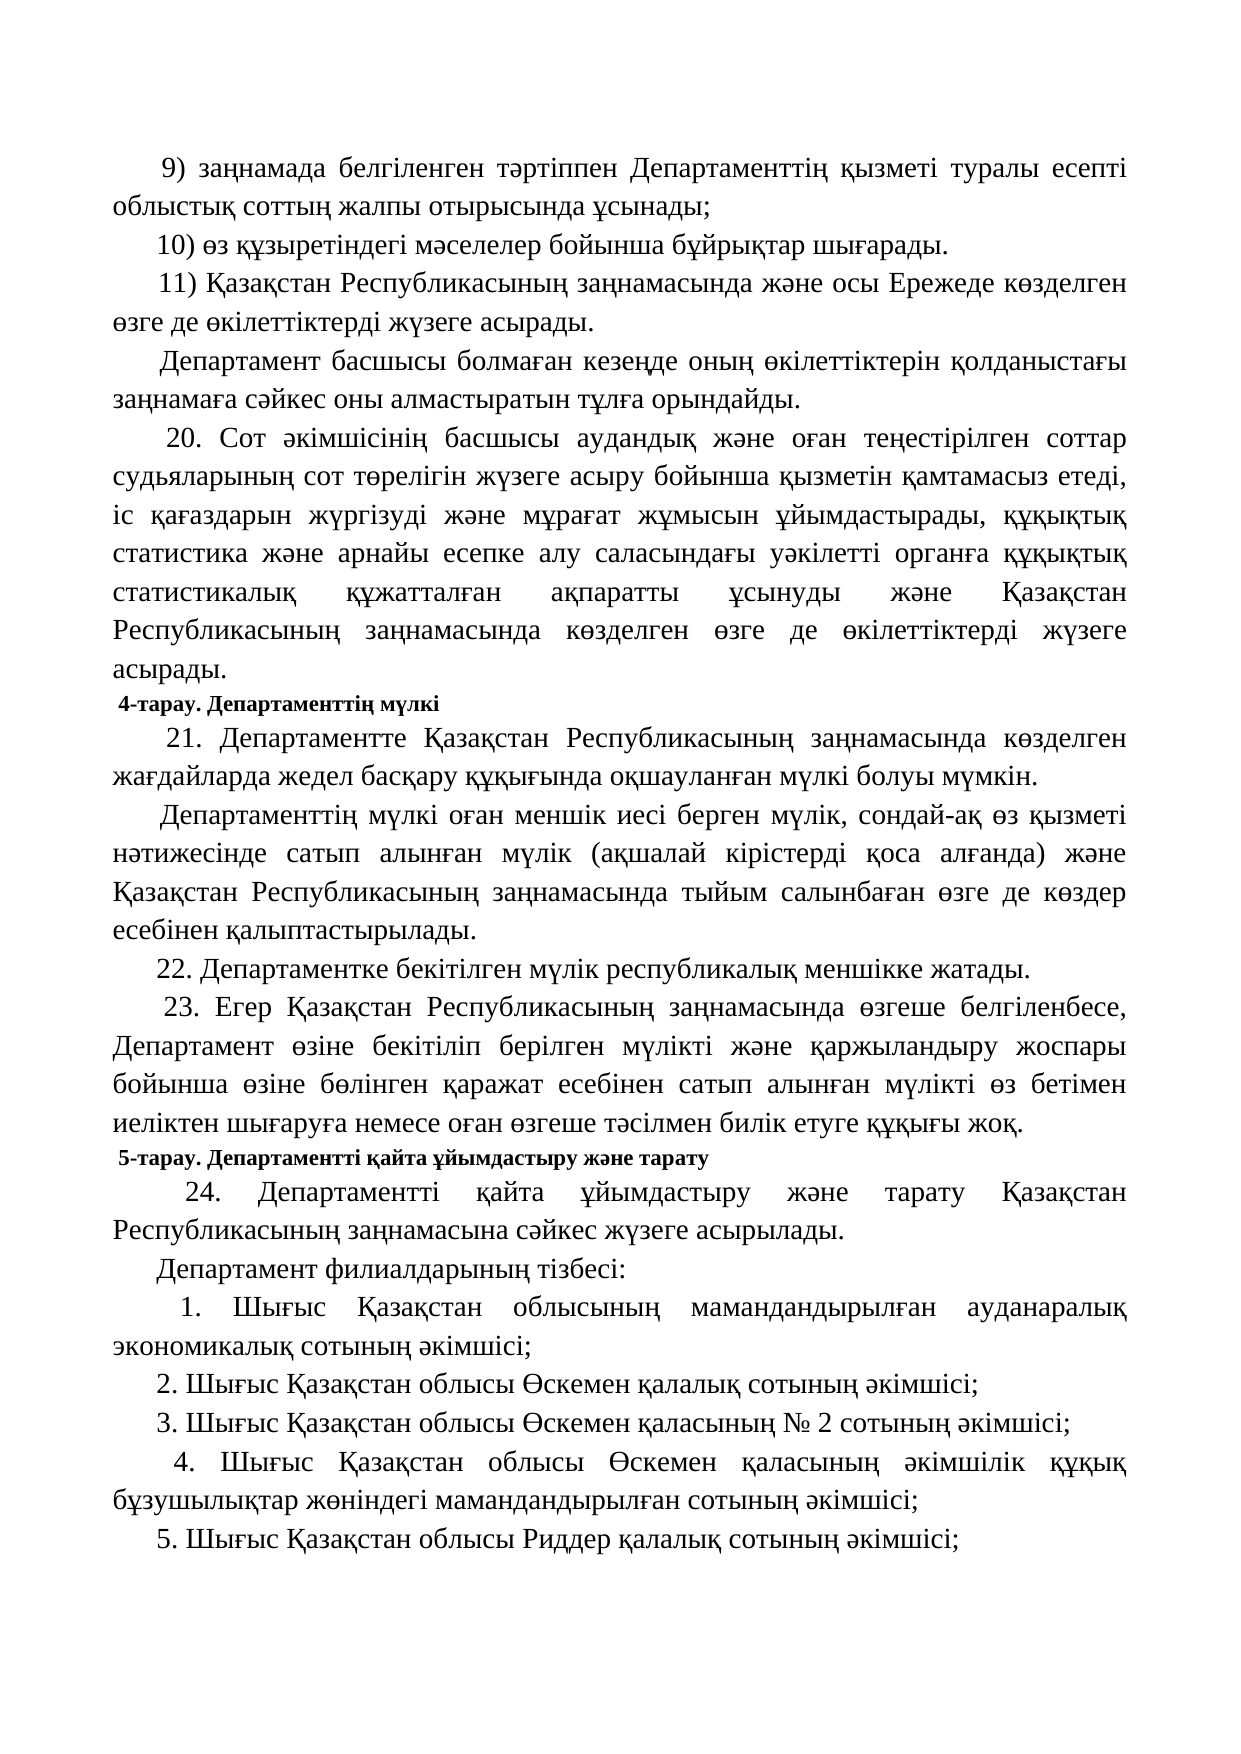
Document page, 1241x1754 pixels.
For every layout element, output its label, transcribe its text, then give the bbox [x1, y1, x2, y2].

text 22. Департаментке бекітілген мүлік республикалық меншікке жатады. [112, 951, 1128, 984]
text 23. Егер Қазақстан Республикасының заңнамасында өзгеше белгіленбесе, Департамент өзіне бекітіліп берілген мүлікті және қаржыландыру жоспары бойынша өзіне бөлінген қаражат есебінен сатып алынған мүлікті өз бетімен иеліктен шығаруға немесе оған өзгеше тәсілмен билік етуге құқығы жоқ. [112, 989, 1128, 1139]
text 11) Қазақстан Республикасының заңнамасында және осы Ережеде көзделген өзге де өкілеттіктерді жүзеге асырады. [112, 266, 1128, 338]
text 4. Шығыс Қазақстан облысы Өскемен қаласының әкімшілік құқық бұзушылықтар жөніндегі мамандандырылған сотының әкімшісі; [112, 1444, 1128, 1516]
text 1. Шығыс Қазақстан облысының мамандандырылған ауданаралық экономикалық сотының әкімшісі; [112, 1289, 1128, 1362]
text 5-тарау. Департаментті қайта ұйымдастыру және тарату [112, 1144, 1128, 1170]
text 20. Сот әкімшісінің басшысы аудандық және оған теңестірілген соттар судьяларының сот төрелігін жүзеге асыру бойынша қызметін қамтамасыз етеді, ic қағаздарын жүргізуді және мұрағат жұмысын ұйымдастырады, құқықтық статистика және арнайы есепке алу саласындағы уәкілетті органға құқықтық статистикалық құжатталған ақпаратты ұсынуды және Қазақстан Республикасының заңнамасында көзделген өзге де өкілеттіктерді жүзеге асырады. [112, 420, 1128, 684]
text Департамент филиалдарының тізбесі: [112, 1251, 1128, 1284]
text 21. Департаментте Қазақстан Республикасының заңнамасында көзделген жағдайларда жедел басқару құқығында оқшауланған мүлкі болуы мүмкін. [112, 720, 1128, 792]
text 10) өз құзыретіндегі мәселелер бойынша бұйрықтар шығарады. [112, 227, 1128, 261]
text 24. Департаментті қайта ұйымдастыру және тарату Қазақстан Республикасының заңнамасына сәйкес жүзеге асырылады. [112, 1174, 1128, 1246]
text Департамент басшысы болмаған кезеңде оның өкілеттіктерін қолданыстағы заңнамаға сәйкес оны алмастыратын тұлға орындайды. [112, 343, 1128, 415]
text 2. Шығыс Қазақстан облысы Өскемен қалалық сотының әкімшісі; [112, 1367, 1128, 1400]
text 9) заңнамада белгіленген тәртіппен Департаменттің қызметі туралы есепті облыстық соттың жалпы отырысында ұсынады; [112, 150, 1128, 222]
text 5. Шығыс Қазақстан облысы Риддер қалалық сотының әкімшісі; [112, 1521, 1128, 1554]
text 4-тарау. Департаменттің мүлкі [112, 689, 1128, 716]
text 3. Шығыс Қазақстан облысы Өскемен қаласының № 2 сотының әкімшісі; [112, 1405, 1128, 1439]
text Департаменттің мүлкі оған меншік иесі берген мүлік, сондай-ақ өз қызметі нәтижесінде сатып алынған мүлік (ақшалай кірістерді қоса алғанда) және Қазақстан Республикасының заңнамасында тыйым салынбаған өзге де көздер есебінен қалыптастырылады. [112, 797, 1128, 946]
